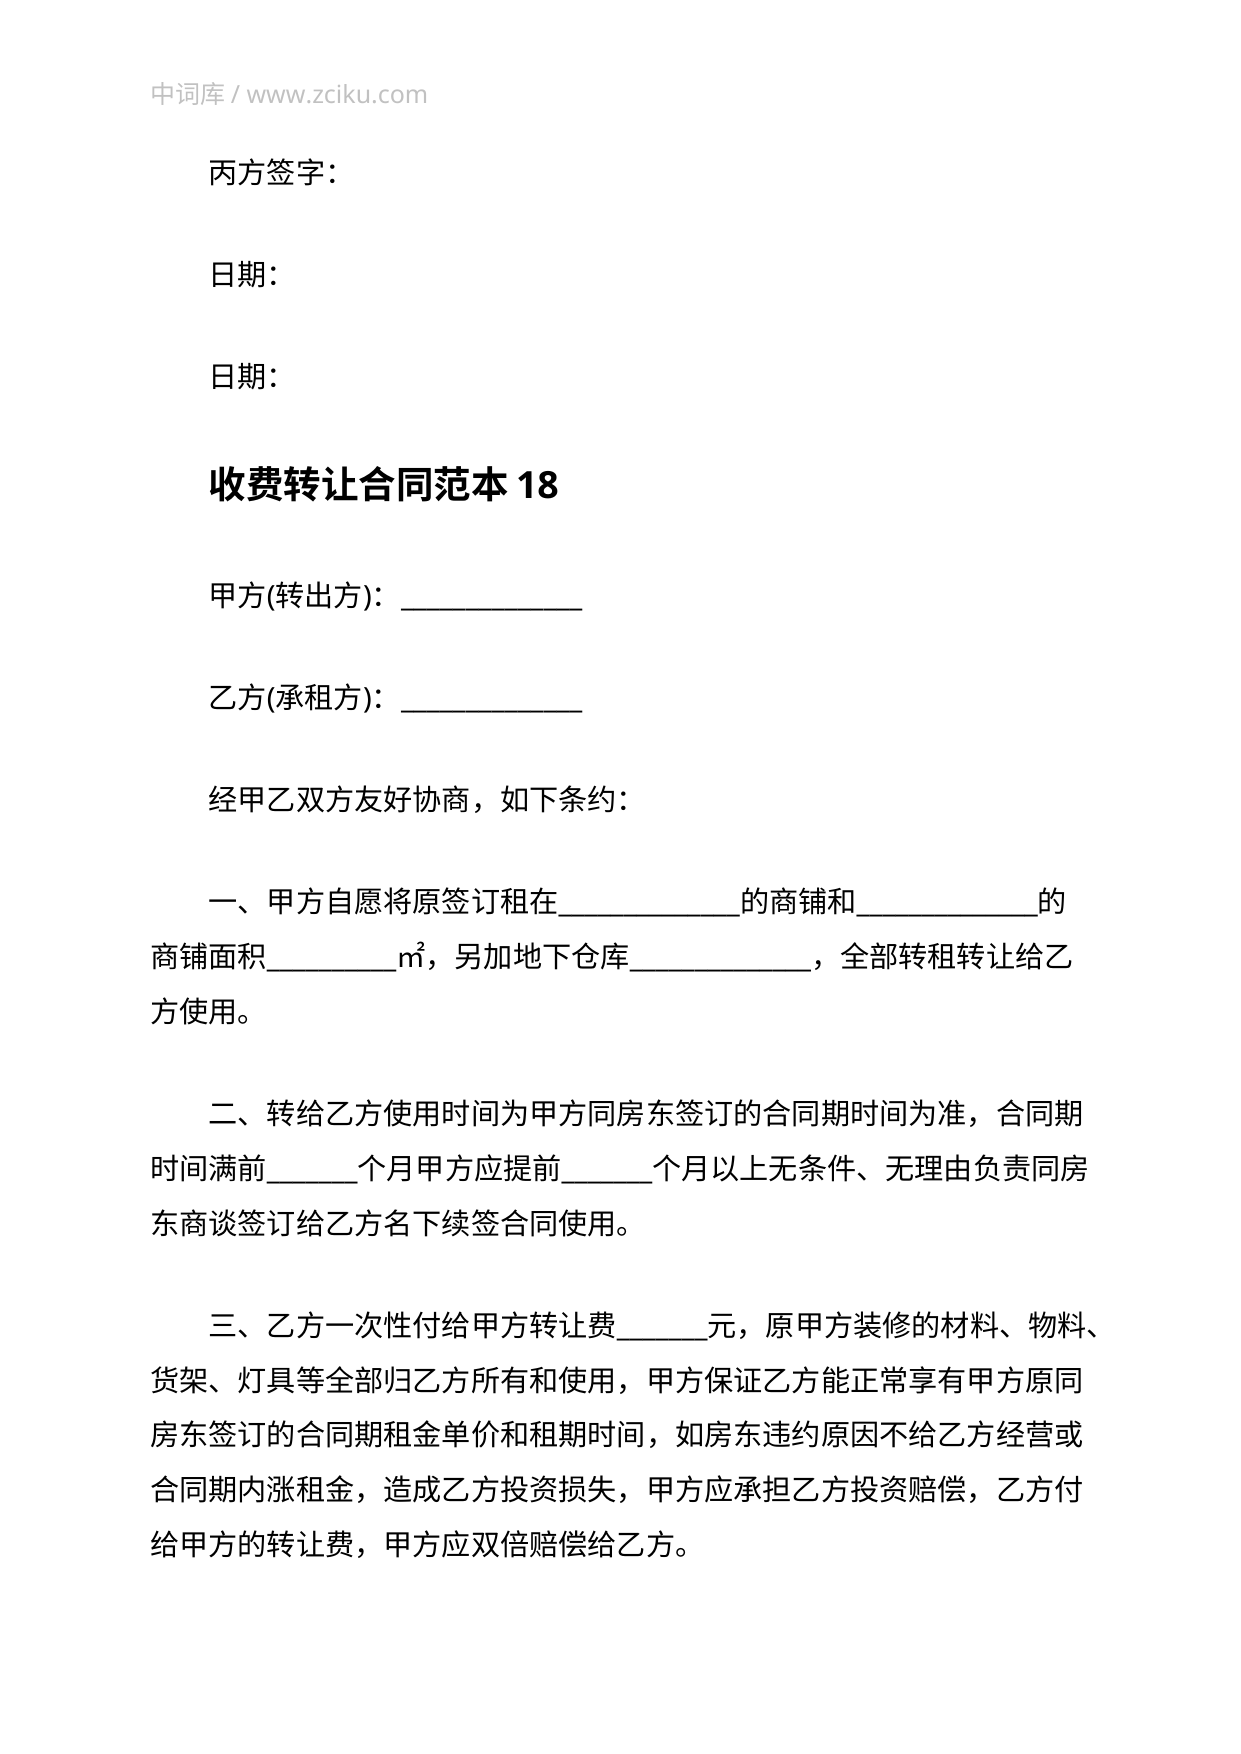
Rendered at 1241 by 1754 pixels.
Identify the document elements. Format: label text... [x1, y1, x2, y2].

text 经甲乙双方友好协商，如下条约： [150, 777, 1090, 819]
text 甲方(转出方)：______________ [150, 573, 1090, 615]
text 日期： [150, 252, 1090, 294]
text 日期： [150, 353, 1090, 396]
text 乙方(承租方)：______________ [150, 675, 1090, 717]
text 一、甲方自愿将原签订租在______________的商铺和______________的商铺面积__________㎡，另加地下仓库______________，全部转租转让给乙方使用。 [150, 879, 1090, 1031]
text 三、乙方一次性付给甲方转让费_______元，原甲方装修的材料、物料、货架、灯具等全部归乙方所有和使用，甲方保证乙方能正常享有甲方原同房东签订的合同期租金单价和租期时间，如房东违约原因不给乙方经营或合同期内涨租金，造成乙方投资损失，甲方应承担乙方投资赔偿，乙方付给甲方的转让费，甲方应双倍赔偿给乙方。 [150, 1302, 1090, 1564]
text 二、转给乙方使用时间为甲方同房东签订的合同期时间为准，合同期时间满前_______个月甲方应提前_______个月以上无条件、无理由负责同房东商谈签订给乙方名下续签合同使用。 [150, 1090, 1090, 1243]
text 收费转让合同范本18 [150, 455, 1090, 510]
text 丙方签字： [150, 150, 1090, 192]
